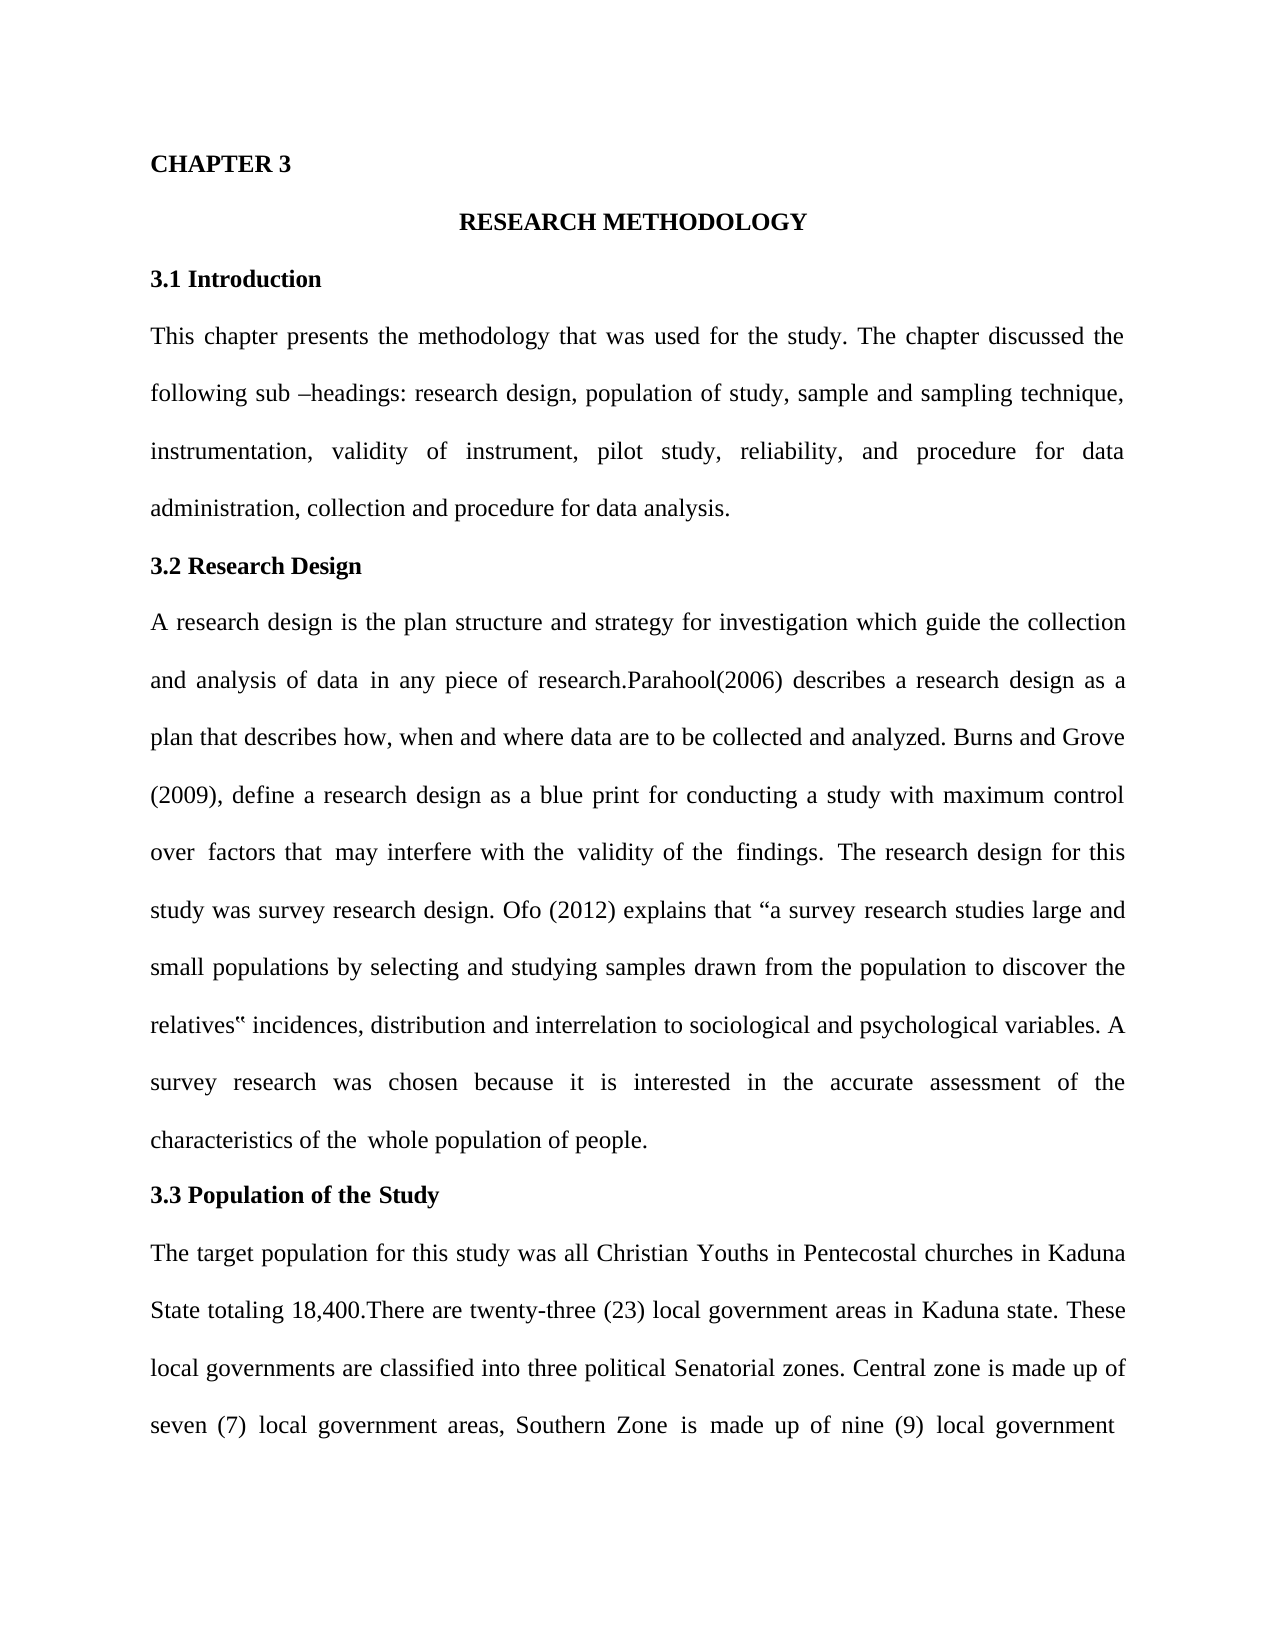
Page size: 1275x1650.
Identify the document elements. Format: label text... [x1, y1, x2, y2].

text CHAPTER 3 [150, 149, 1246, 177]
text The target population for this study was all Christian Youths in Pentecostal churches in Kaduna State totaling 18,400.There are twenty-three (23) local government areas in Kaduna state. These local governments are classified into three political Senatorial zones. Central zone is made up of seven (7) local government areas, Southern Zone is made up of nine (9) local government [150, 1238, 1126, 1439]
text RESEARCH METHODOLOGY [128, 207, 1138, 235]
text This chapter presents the methodology that was used for the study. The chapter discussed the following sub –headings: research design, population of study, sample and sampling technique, instrumentation, validity of instrument, pilot study, reliability, and procedure for data administration, collection and procedure for data analysis. [150, 321, 1125, 522]
subtitle Introduction [150, 264, 1246, 293]
subtitle Population of the Study [150, 1182, 1246, 1209]
subtitle Research Design [150, 551, 1246, 580]
text A research design is the plan structure and strategy for investigation which guide the collection and analysis of data in any piece of research.Parahool(2006) describes a research design as a plan that describes how, when and where data are to be collected and analyzed. Burns and Grove (2009), define a research design as a blue print for conducting a study with maximum control over factors that may interfere with the validity of the findings. The research design for this study was survey research design. Ofo (2012) explains that “a survey research studies large and small populations by selecting and studying samples drawn from the population to discover the relatives‟ incidences, distribution and interrelation to sociological and psychological variables. A survey research was chosen because it is interested in the accurate assessment of the characteristics of the whole population of people. [150, 607, 1126, 1153]
